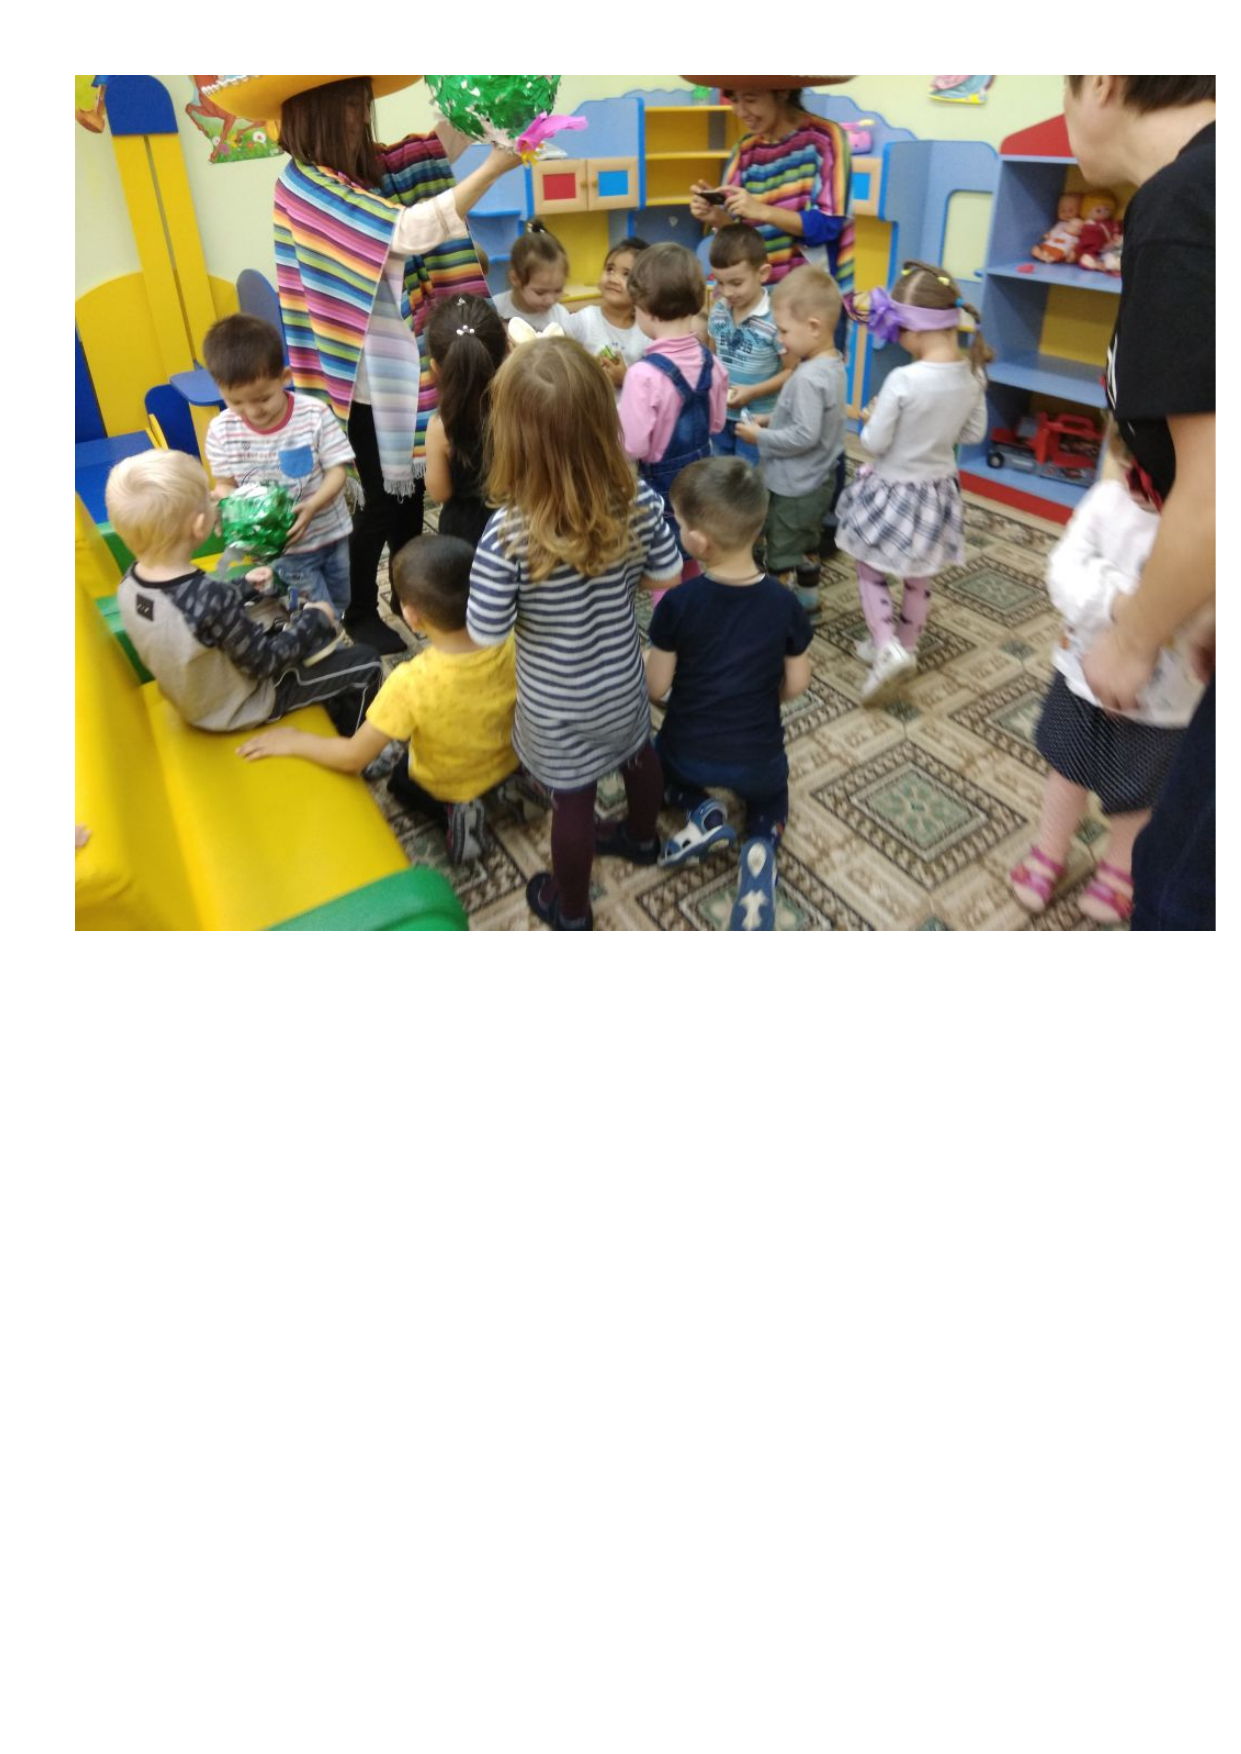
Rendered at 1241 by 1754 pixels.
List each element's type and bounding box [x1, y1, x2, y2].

picture [75, 75, 1216, 931]
